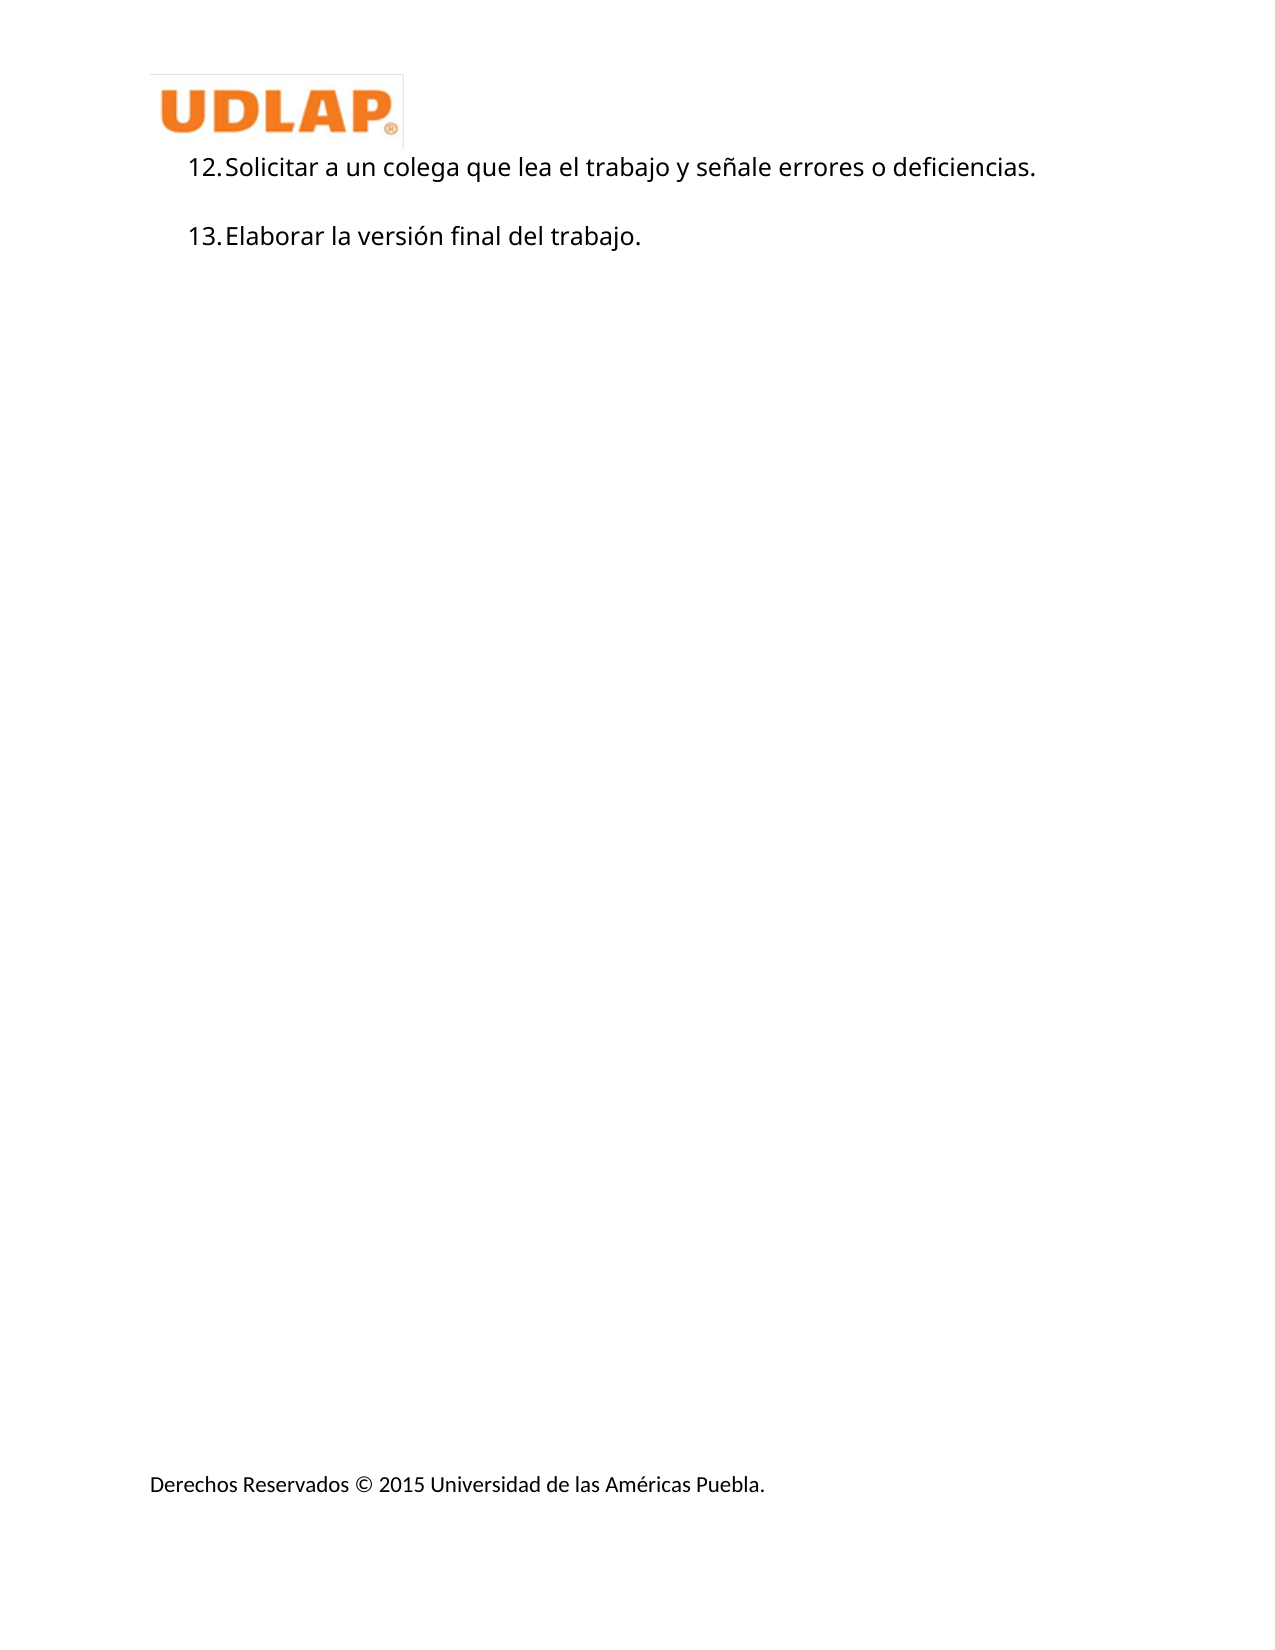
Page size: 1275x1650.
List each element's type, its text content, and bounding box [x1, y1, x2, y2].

list Solicitar a un colega que lea el trabajo y señale errores o deficiencias. [187, 150, 1125, 184]
list Elaborar la versión final del trabajo. [187, 218, 1125, 252]
picture [150, 73, 405, 149]
